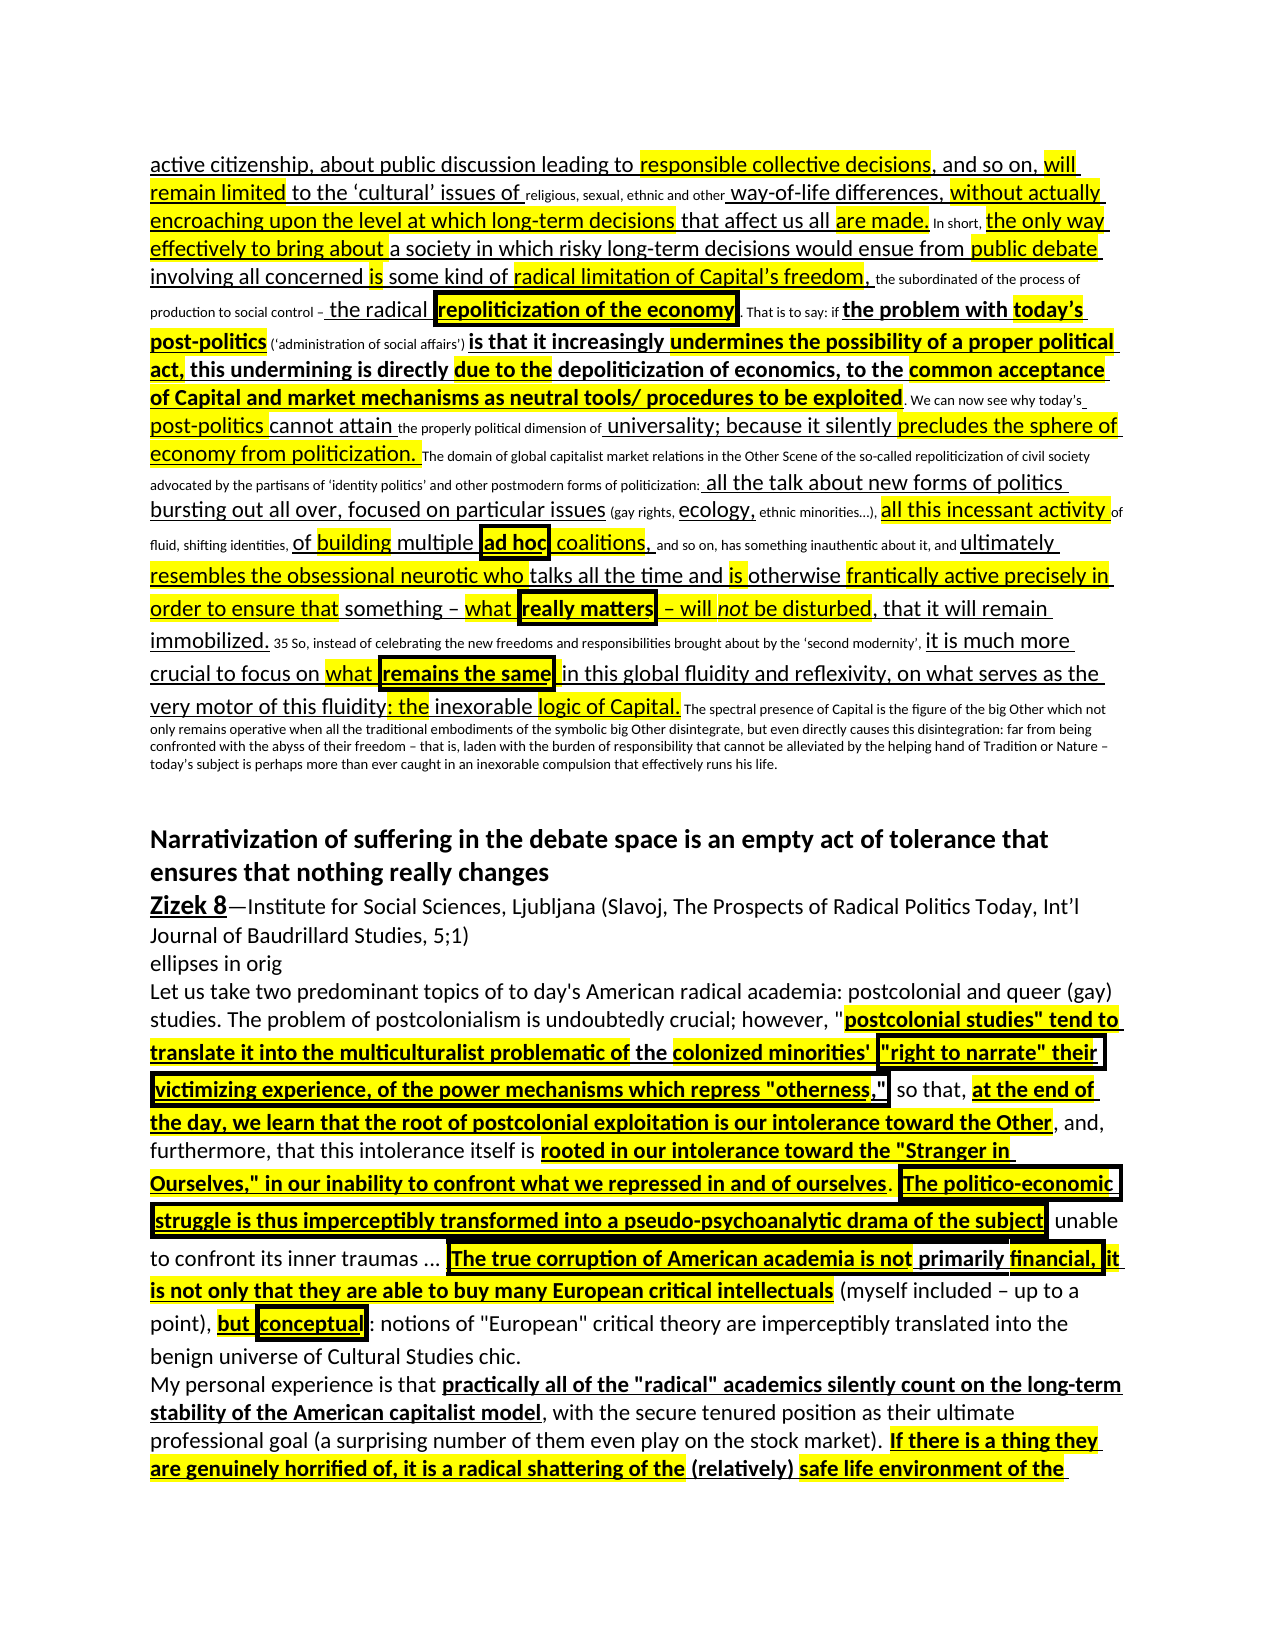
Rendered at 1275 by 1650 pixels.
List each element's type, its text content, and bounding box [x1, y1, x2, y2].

text Let us take two predominant topics of to day's American radical academia: postcolonial and queer (gay) studies. The problem of postcolonialism is undoubtedly crucial; however, "postcolonial studies" tend to translate it into the multiculturalist problematic of the colonized minorities' "right to narrate" their victimizing experience, of the power mechanisms which repress "otherness," so that, at the end of the day, we learn that the root of postcolonial exploitation is our intolerance toward the Other, and, furthermore, that this intolerance itself is rooted in our intolerance toward the "Stranger in Ourselves," in our inability to confront what we repressed in and of ourselves. The politico-economic struggle is thus imperceptibly transformed into a pseudo-psychoanalytic drama of the subject unable to confront its inner traumas ... The true corruption of American academia is not primarily financial, it is not only that they are able to buy many European critical intellectuals (myself included – up to a point), but conceptual: notions of "European" critical theory are imperceptibly translated into the benign universe of Cultural Studies chic. [150, 1269, 1125, 1370]
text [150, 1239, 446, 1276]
text ellipses in orig [150, 949, 1125, 977]
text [150, 1370, 1125, 1482]
text Let us take two predominant topics of to day's American radical academia: postcolonial and queer (gay) studies. The problem of postcolonialism is undoubtedly crucial; however, "postcolonial studies" tend to translate it into the multiculturalist problematic of the colonized minorities' "right to narrate" their victimizing experience, of the power mechanisms which repress "otherness," so that, at the end of the day, we learn that the root of postcolonial exploitation is our intolerance toward the Other, and, furthermore, that this intolerance itself is rooted in our intolerance toward the "Stranger in Ourselves," in our inability to confront what we repressed in and of ourselves. The politico-economic struggle is thus imperceptibly transformed into a pseudo-psychoanalytic drama of the subject unable to confront its inner traumas ... The true corruption of American academia is not primarily financial, it is not only that they are able to buy many European critical intellectuals (myself included – up to a point), but conceptual: notions of "European" critical theory are imperceptibly translated into the benign universe of Cultural Studies chic. [150, 977, 1125, 1268]
subtitle Narrativization of suffering in the debate space is an empty act of tolerance that ensures that nothing really changes [150, 822, 1125, 888]
text Zizek 8—Institute for Social Sciences, Ljubljana (Slavoj, The Prospects of Radical Politics Today, Int’l Journal of Baudrillard Studies, 5;1) [150, 888, 1125, 949]
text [150, 150, 1125, 773]
